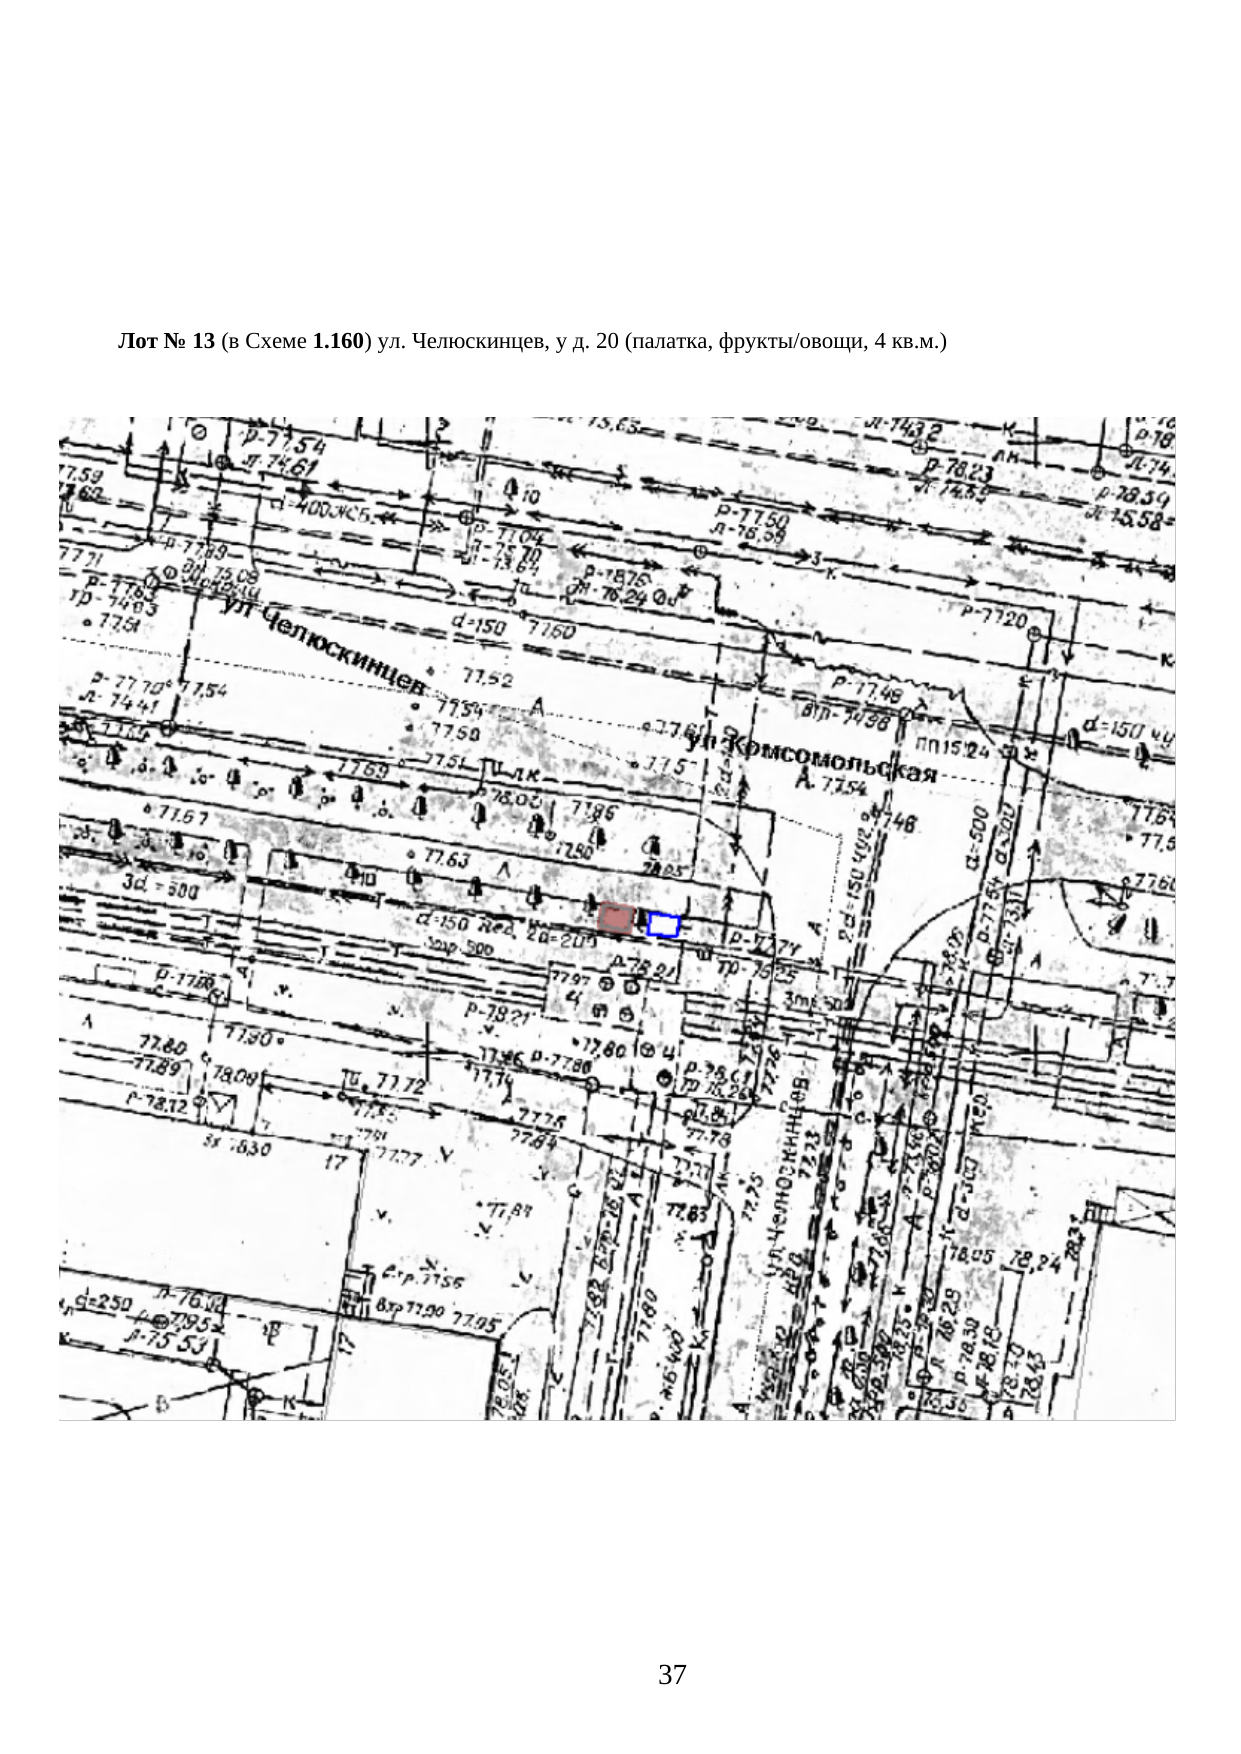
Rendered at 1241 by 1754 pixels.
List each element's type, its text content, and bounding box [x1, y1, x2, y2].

picture [59, 417, 1177, 1422]
text Лот № 13 (в Схеме 1.160) ул. Челюскинцев, у д. 20 (палатка, фрукты/овощи, 4 кв.м.) [118, 327, 1152, 354]
